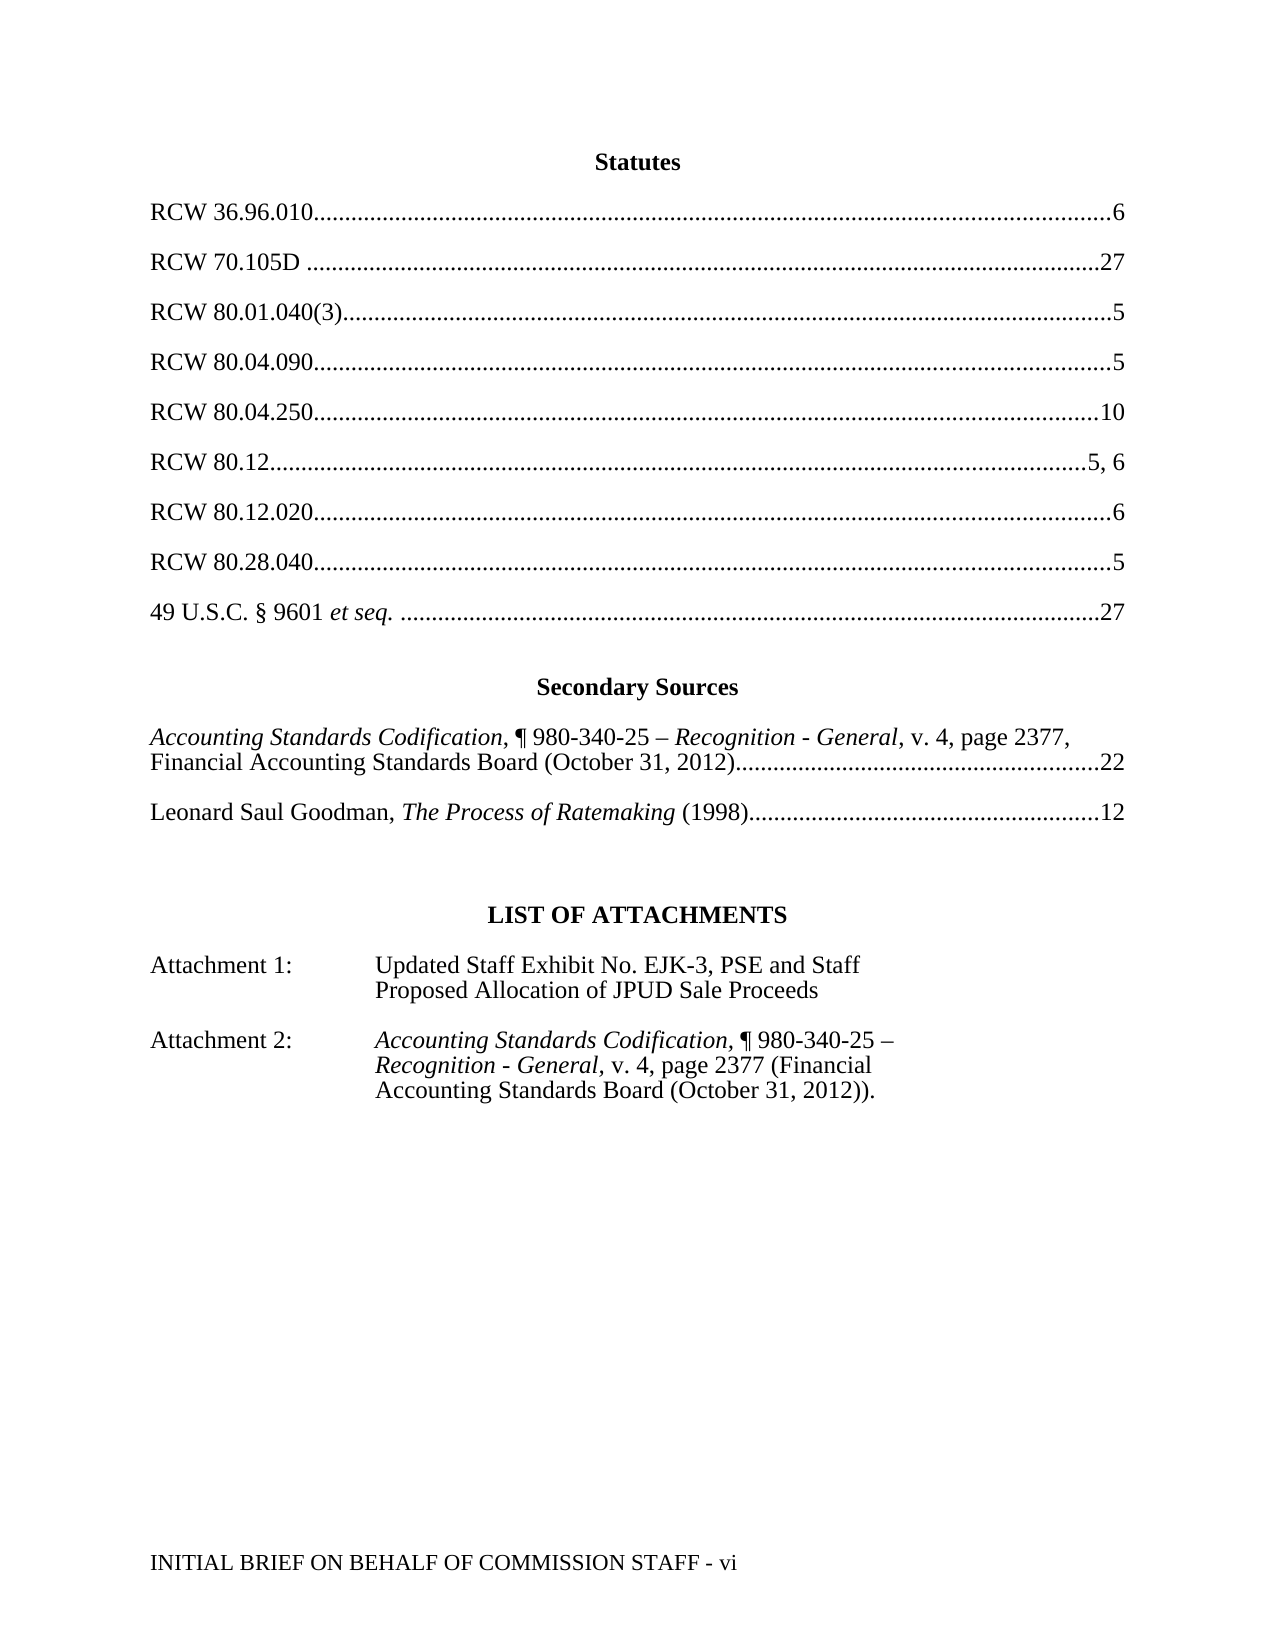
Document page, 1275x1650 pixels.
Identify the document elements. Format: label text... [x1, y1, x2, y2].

text Recognition - General, v. 4, page 2377 (Financial [150, 1054, 1125, 1079]
text LIST OF ATTACHMENTS [150, 904, 1125, 929]
text RCW 80.01.040(3) 5 [150, 300, 1125, 325]
text RCW 80.04.250 10 [150, 400, 1125, 425]
text 49 U.S.C. § 9601 et seq. 27 [150, 600, 1125, 625]
text Proposed Allocation of JPUD Sale Proceeds [150, 979, 1125, 1004]
text RCW 80.12.020 6 [150, 500, 1125, 525]
text Accounting Standards Board (October 31, 2012)). [150, 1079, 1125, 1104]
text Secondary Sources [150, 675, 1125, 700]
text Leonard Saul Goodman, The Process of Ratemaking (1998) 12 [150, 800, 1125, 825]
text RCW 70.105D 27 [150, 250, 1125, 275]
text RCW 80.28.040 5 [150, 550, 1125, 575]
text RCW 80.12 5, 6 [150, 450, 1125, 475]
text RCW 36.96.010 6 [150, 200, 1125, 225]
text Statutes [150, 150, 1125, 175]
text Attachment 2: Accounting Standards Codification, ¶ 980-340-25 – [150, 1029, 1125, 1054]
text Accounting Standards Codification, ¶ 980-340-25 – Recognition - General, v. 4, page 2377, Financial Accounting Standards Board (October 31, 2012) 22 [150, 725, 1125, 775]
text RCW 80.04.090 5 [150, 350, 1125, 375]
text Attachment 1: Updated Staff Exhibit No. EJK-3, PSE and Staff [150, 954, 1125, 979]
